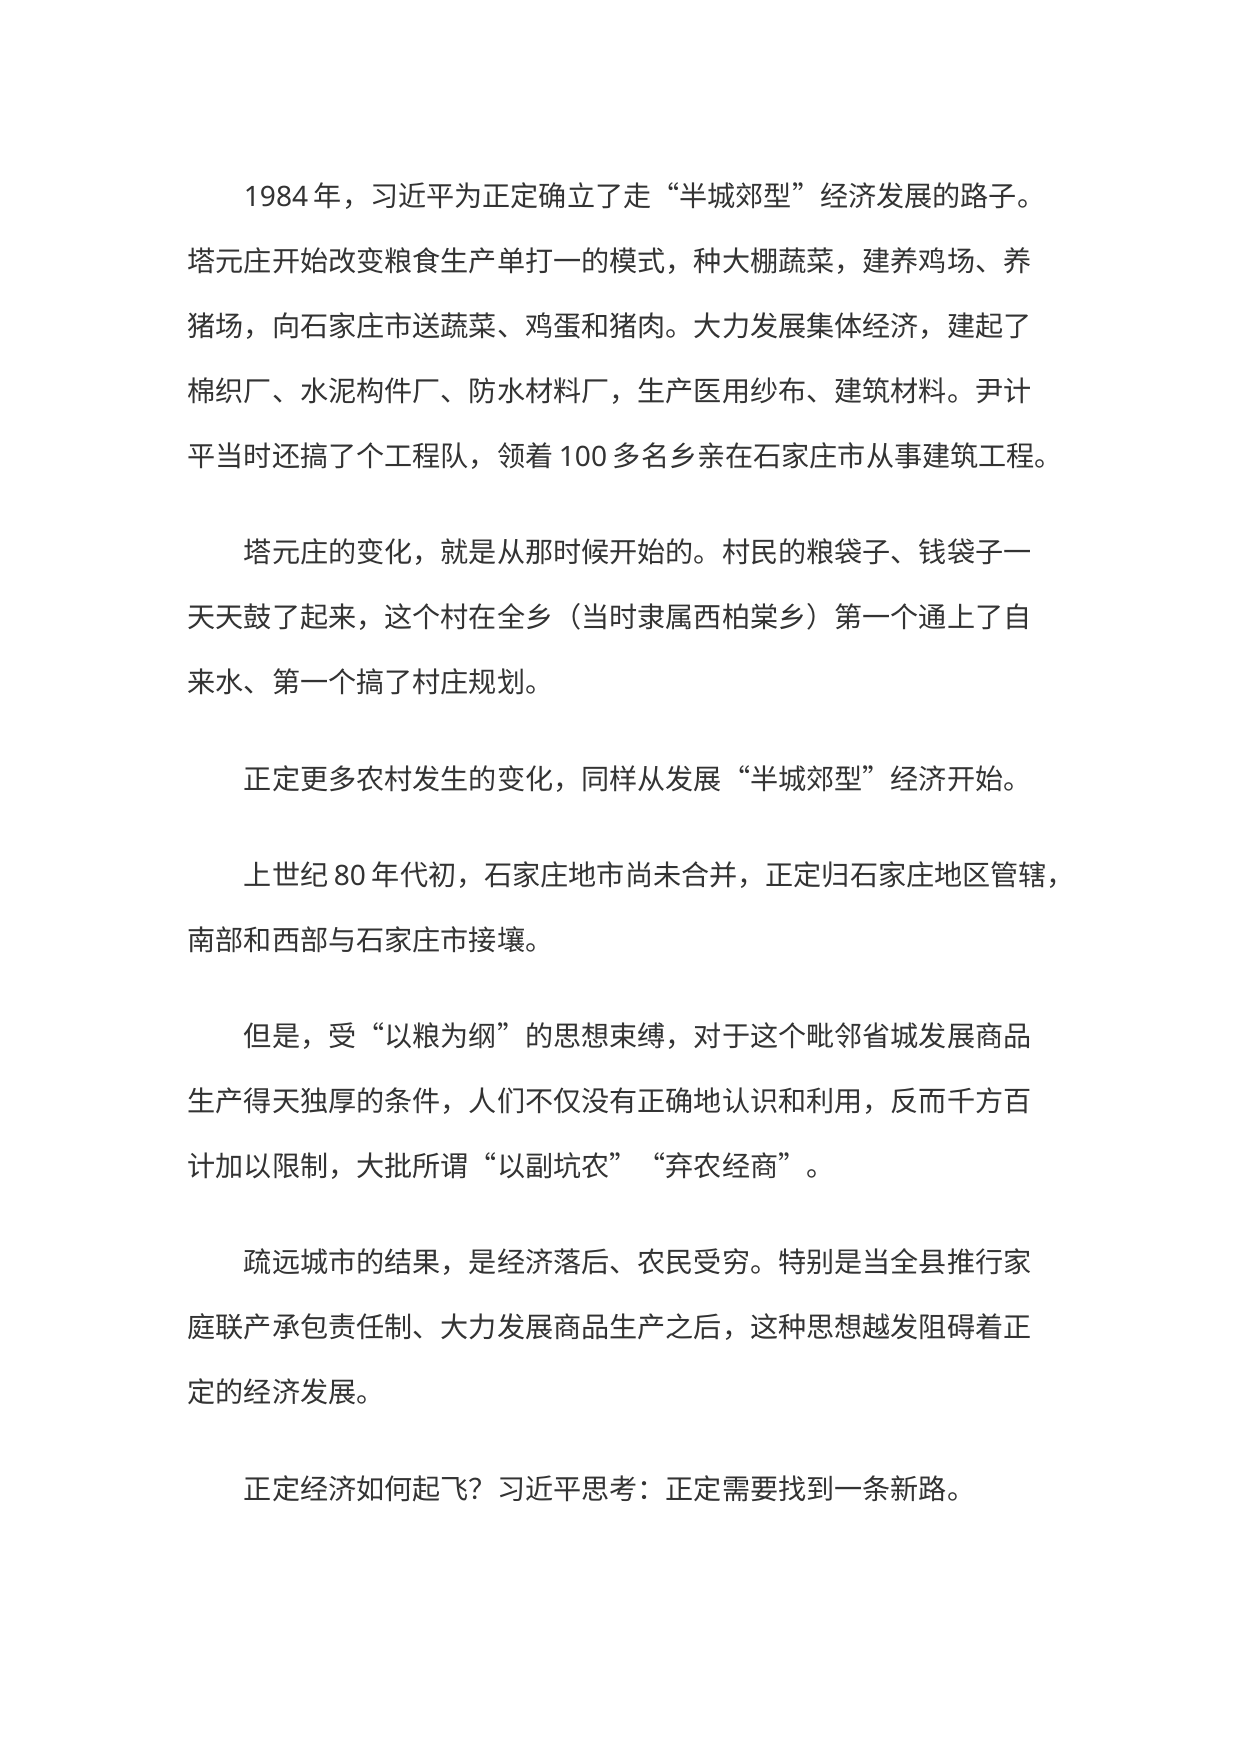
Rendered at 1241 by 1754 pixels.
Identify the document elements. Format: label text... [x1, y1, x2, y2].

text 但是，受“以粮为纲”的思想束缚，对于这个毗邻省城发展商品生产得天独厚的条件，人们不仅没有正确地认识和利用，反而千方百计加以限制，大批所谓“以副坑农”“弃农经商”。 [187, 1002, 1053, 1197]
text 疏远城市的结果，是经济落后、农民受穷。特别是当全县推行家庭联产承包责任制、大力发展商品生产之后，这种思想越发阻碍着正定的经济发展。 [187, 1228, 1053, 1423]
text 正定经济如何起飞？习近平思考：正定需要找到一条新路。 [187, 1454, 1053, 1519]
text 上世纪80年代初，石家庄地市尚未合并，正定归石家庄地区管辖，南部和西部与石家庄市接壤。 [187, 841, 1053, 971]
text 1984年，习近平为正定确立了走“半城郊型”经济发展的路子。塔元庄开始改变粮食生产单打一的模式，种大棚蔬菜，建养鸡场、养猪场，向石家庄市送蔬菜、鸡蛋和猪肉。大力发展集体经济，建起了棉织厂、水泥构件厂、防水材料厂，生产医用纱布、建筑材料。尹计平当时还搞了个工程队，领着100多名乡亲在石家庄市从事建筑工程。 [187, 162, 1053, 487]
text 正定更多农村发生的变化，同样从发展“半城郊型”经济开始。 [187, 744, 1053, 809]
text 塔元庄的变化，就是从那时候开始的。村民的粮袋子、钱袋子一天天鼓了起来，这个村在全乡（当时隶属西柏棠乡）第一个通上了自来水、第一个搞了村庄规划。 [187, 518, 1053, 713]
